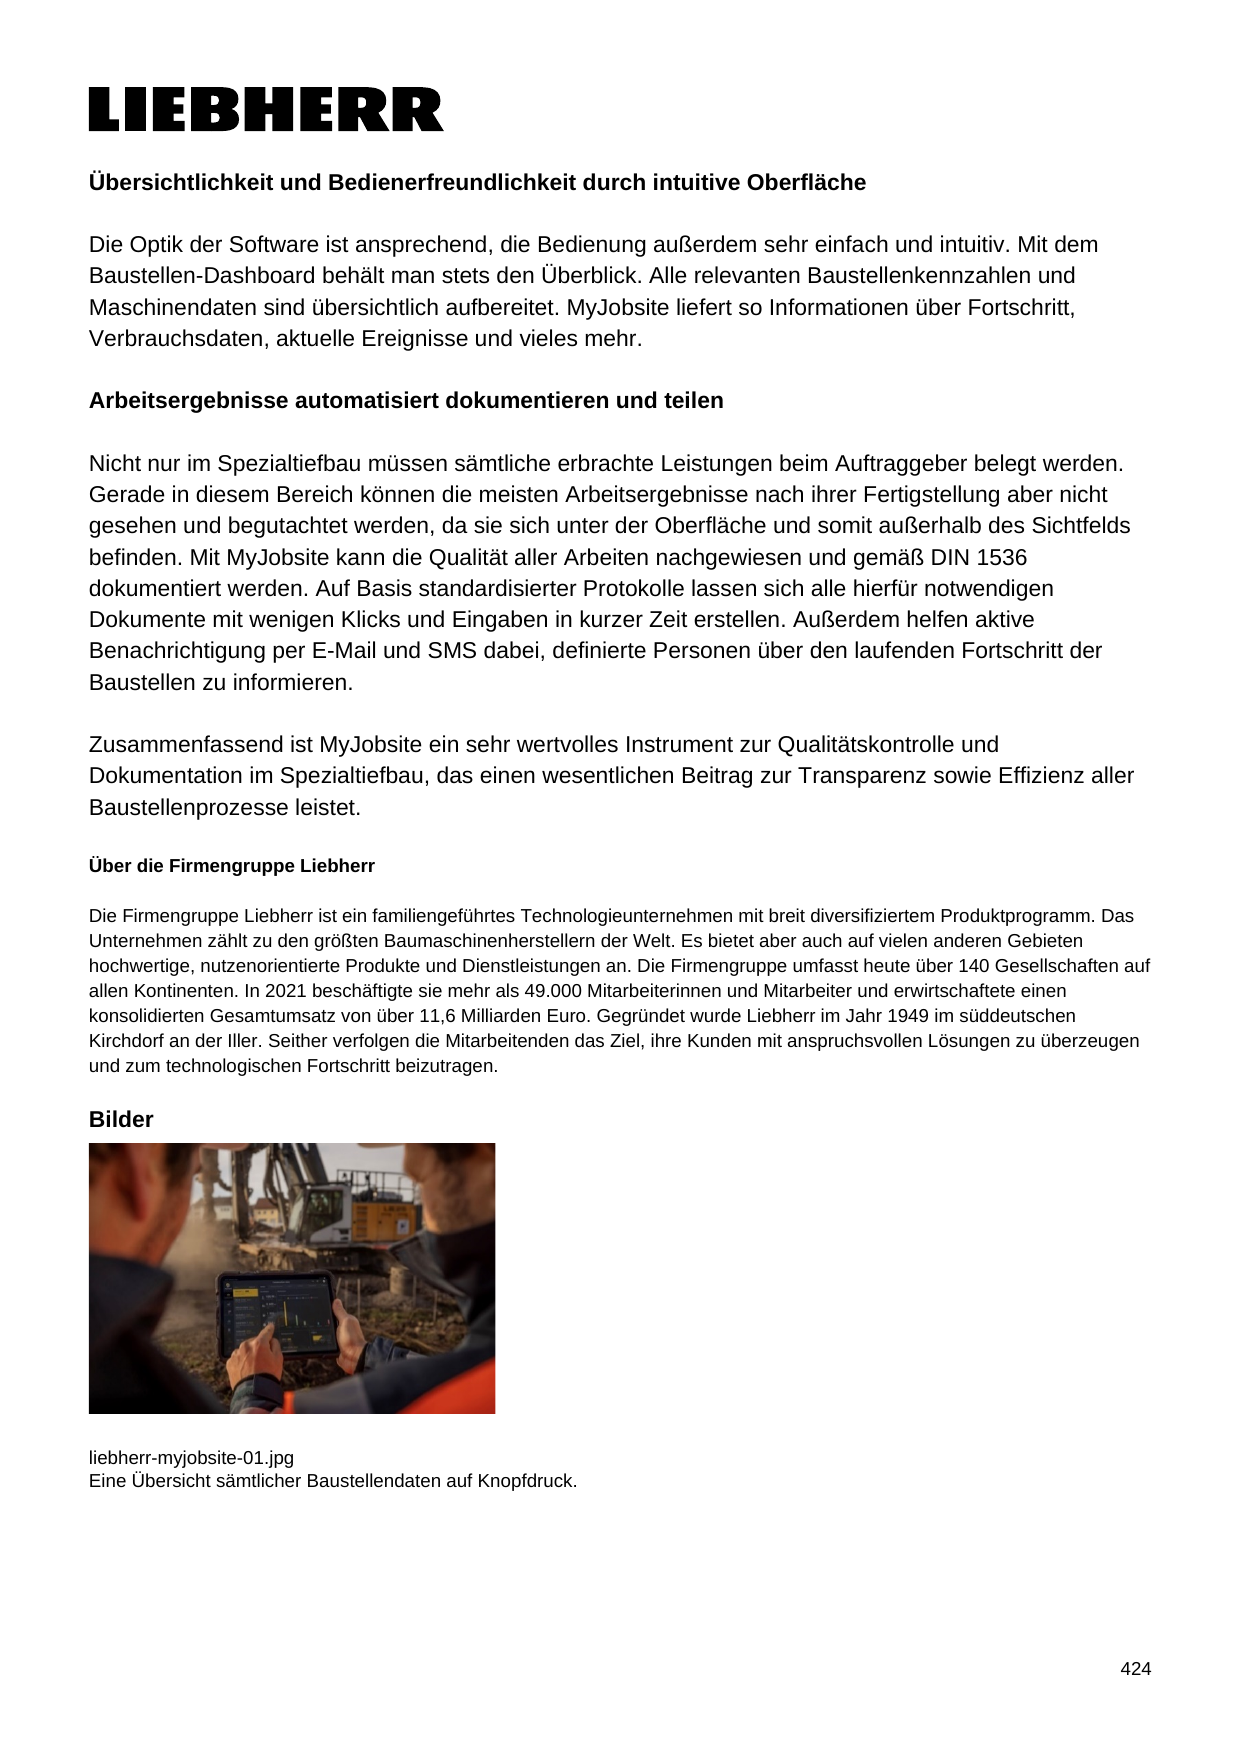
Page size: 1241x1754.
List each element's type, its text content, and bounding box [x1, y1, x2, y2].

text Die Firmengruppe Liebherr ist ein familiengeführtes Technologieunternehmen mit breit diversifiziertem Produktprogramm. Das Unternehmen zählt zu den größten Baumaschinenherstellern der Welt. Es bietet aber auch auf vielen anderen Gebieten hochwertige, nutzenorientierte Produkte und Dienstleistungen an. Die Firmengruppe umfasst heute über 140 Gesellschaften auf allen Kontinenten. In 2021 beschäftigte sie mehr als 49.000 Mitarbeiterinnen und Mitarbeiter und erwirtschaftete einen konsolidierten Gesamtumsatz von über 11,6 Milliarden Euro. Gegründet wurde Liebherr im Jahr 1949 im süddeutschen Kirchdorf an der Iller. Seither verfolgen die Mitarbeitenden das Ziel, ihre Kunden mit anspruchsvollen Lösungen zu überzeugen und zum technologischen Fortschritt beizutragen. [89, 903, 1152, 1078]
text Nicht nur im Spezialtiefbau müssen sämtliche erbrachte Leistungen beim Auftraggeber belegt werden. Gerade in diesem Bereich können die meisten Arbeitsergebnisse nach ihrer Fertigstellung aber nicht gesehen und begutachtet werden, da sie sich unter der Oberfläche und somit außerhalb des Sichtfelds befinden. Mit MyJobsite kann die Qualität aller Arbeiten nachgewiesen und gemäß DIN 1536 dokumentiert werden. Auf Basis standardisierter Protokolle lassen sich alle hierfür notwendigen Dokumente mit wenigen Klicks und Eingaben in kurzer Zeit erstellen. Außerdem helfen aktive Benachrichtigung per E-Mail und SMS dabei, definierte Personen über den laufenden Fortschritt der Baustellen zu informieren. [89, 446, 1152, 696]
picture [88, 1143, 496, 1414]
text Die Optik der Software ist ansprechend, die Bedienung außerdem sehr einfach und intuitiv. Mit dem Baustellen-Dashboard behält man stets den Überblick. Alle relevanten Baustellenkennzahlen und Maschinendaten sind übersichtlich aufbereitet. MyJobsite liefert so Informationen über Fortschritt, Verbrauchsdaten, aktuelle Ereignisse und vieles mehr. [89, 228, 1152, 353]
text Arbeitsergebnisse automatisiert dokumentieren und teilen [89, 384, 1152, 415]
text Über die Firmengruppe Liebherr [89, 853, 1152, 878]
text Zusammenfassend ist MyJobsite ein sehr wertvolles Instrument zur Qualitätskontrolle und Dokumentation im Spezialtiefbau, das einen wesentlichen Beitrag zur Transparenz sowie Effizienz aller Baustellenprozesse leistet. [89, 728, 1152, 821]
text Übersichtlichkeit und Bedienerfreundlichkeit durch intuitive Oberfläche [89, 165, 1152, 196]
text Bilder [89, 1103, 1152, 1134]
